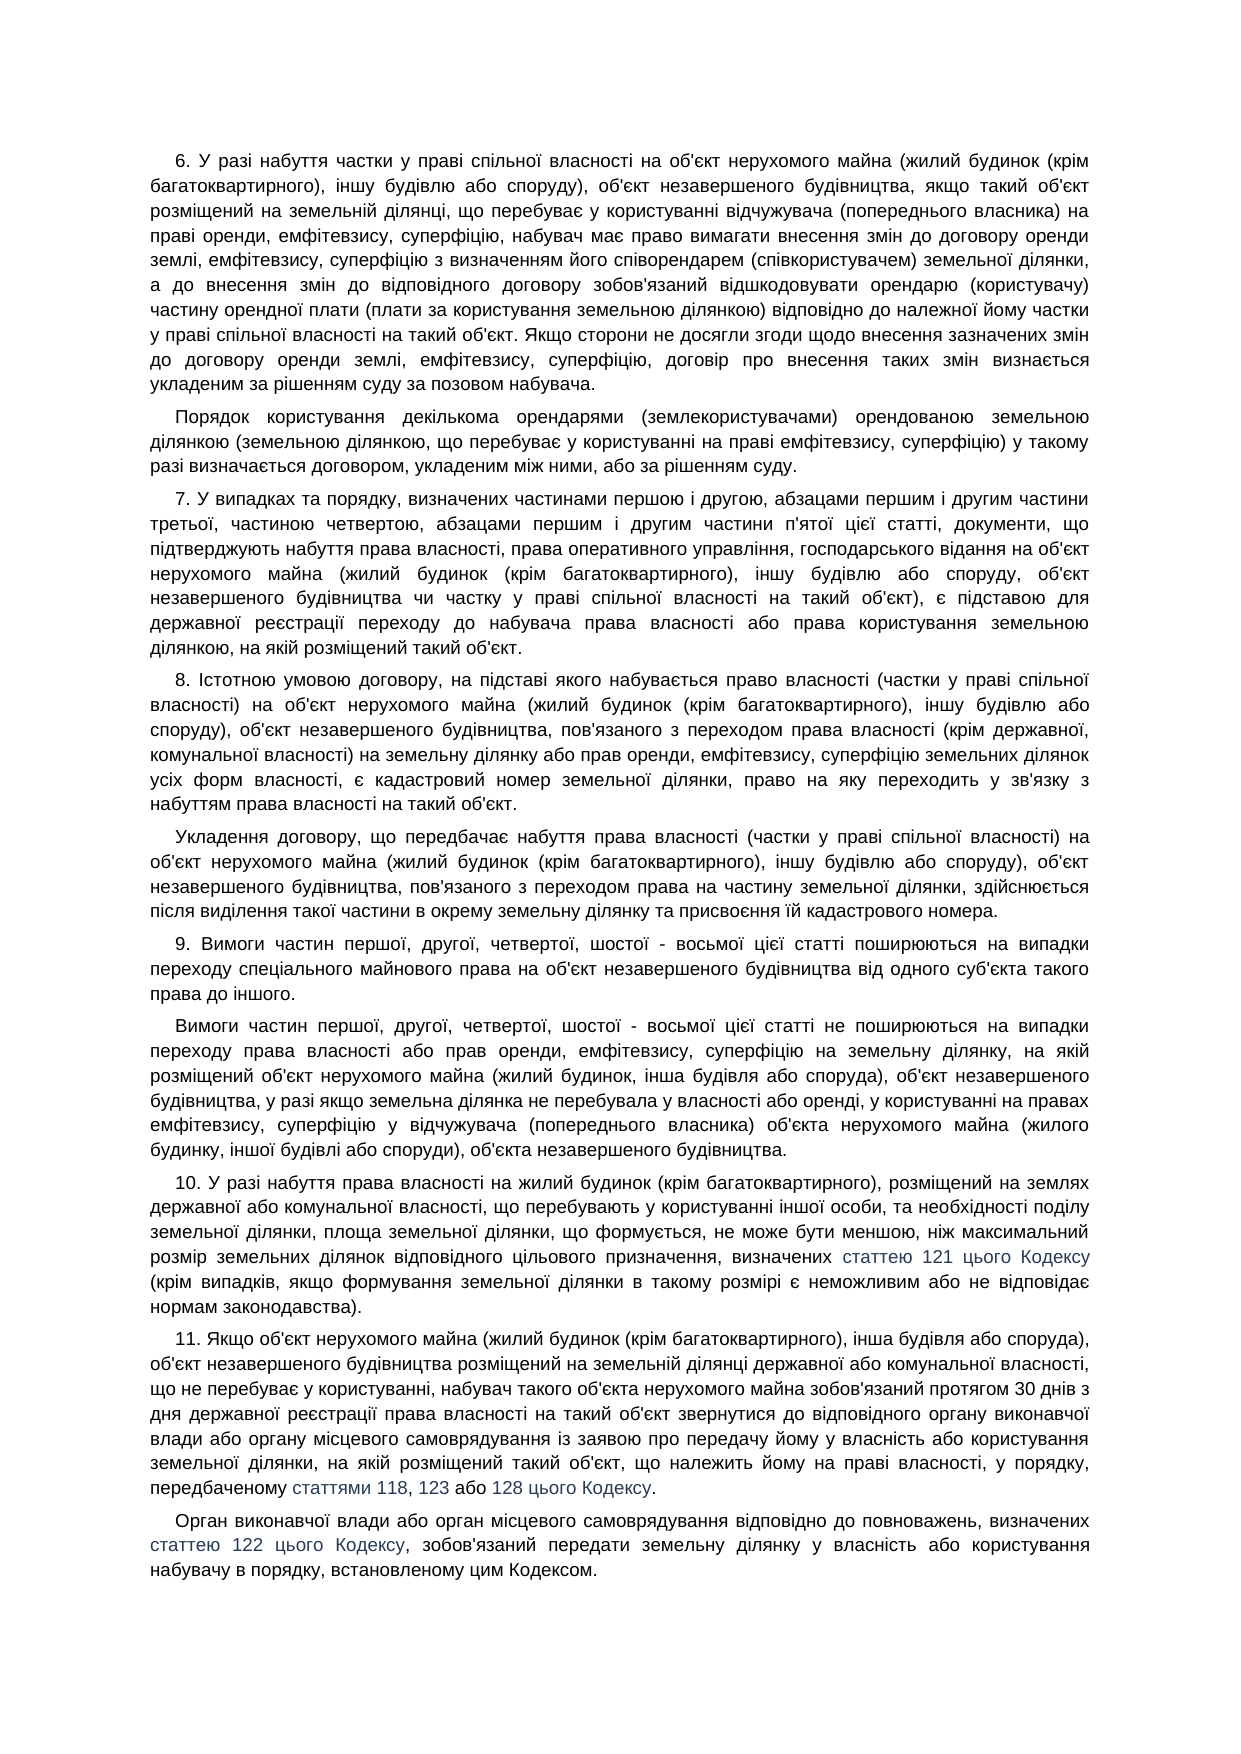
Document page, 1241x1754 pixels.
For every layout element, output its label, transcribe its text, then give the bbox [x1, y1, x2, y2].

text 8. Істотною умовою договору, на підставі якого набувається право власності (частки у праві спільної власності) на об'єкт нерухомого майна (жилий будинок (крім багатоквартирного), іншу будівлю або споруду), об'єкт незавершеного будівництва, пов'язаного з переходом права власності (крім державної, комунальної власності) на земельну ділянку або прав оренди, емфітевзису, суперфіцію земельних ділянок усіх форм власності, є кадастровий номер земельної ділянки, право на яку переходить у зв'язку з набуттям права власності на такий об'єкт. [150, 669, 1090, 815]
text 7. У випадках та порядку, визначених частинами першою і другою, абзацами першим і другим частини третьої, частиною четвертою, абзацами першим і другим частини п'ятої цієї статті, документи, що підтверджують набуття права власності, права оперативного управління, господарського відання на об'єкт нерухомого майна (жилий будинок (крім багатоквартирного), іншу будівлю або споруду, об'єкт незавершеного будівництва чи частку у праві спільної власності на такий об'єкт), є підставою для державної реєстрації переходу до набувача права власності або права користування земельною ділянкою, на якій розміщений такий об'єкт. [150, 488, 1090, 658]
text 11. Якщо об'єкт нерухомого майна (жилий будинок (крім багатоквартирного), інша будівля або споруда), об'єкт незавершеного будівництва розміщений на земельній ділянці державної або комунальної власності, що не перебуває у користуванні, набувач такого об'єкта нерухомого майна зобов'язаний протягом 30 днів з дня державної реєстрації права власності на такий об'єкт звернутися до відповідного органу виконавчої влади або органу місцевого самоврядування із заявою про передачу йому у власність або користування земельної ділянки, на якій розміщений такий об'єкт, що належить йому на праві власності, у порядку, передбаченому статтями 118, 123 або 128 цього Кодексу. [150, 1328, 1090, 1498]
text Укладення договору, що передбачає набуття права власності (частки у праві спільної власності) на об'єкт нерухомого майна (жилий будинок (крім багатоквартирного), іншу будівлю або споруду), об'єкт незавершеного будівництва, пов'язаного з переходом права на частину земельної ділянки, здійснюється після виділення такої частини в окрему земельну ділянку та присвоєння їй кадастрового номера. [150, 826, 1090, 922]
text Порядок користування декількома орендарями (землекористувачами) орендованою земельною ділянкою (земельною ділянкою, що перебуває у користуванні на праві емфітевзису, суперфіцію) у такому разі визначається договором, укладеним між ними, або за рішенням суду. [150, 406, 1090, 477]
text Вимоги частин першої, другої, четвертої, шостої - восьмої цієї статті не поширюються на випадки переходу права власності або прав оренди, емфітевзису, суперфіцію на земельну ділянку, на якій розміщений об'єкт нерухомого майна (жилий будинок, інша будівля або споруда), об'єкт незавершеного будівництва, у разі якщо земельна ділянка не перебувала у власності або оренді, у користуванні на правах емфітевзису, суперфіцію у відчужувача (попереднього власника) об'єкта нерухомого майна (жилого будинку, іншої будівлі або споруди), об'єкта незавершеного будівництва. [150, 1015, 1090, 1161]
text 10. У разі набуття права власності на жилий будинок (крім багатоквартирного), розміщений на землях державної або комунальної власності, що перебувають у користуванні іншої особи, та необхідності поділу земельної ділянки, площа земельної ділянки, що формується, не може бути меншою, ніж максимальний розмір земельних ділянок відповідного цільового призначення, визначених статтею 121 цього Кодексу (крім випадків, якщо формування земельної ділянки в такому розмірі є неможливим або не відповідає нормам законодавства). [150, 1172, 1090, 1317]
text 6. У разі набуття частки у праві спільної власності на об'єкт нерухомого майна (жилий будинок (крім багатоквартирного), іншу будівлю або споруду), об'єкт незавершеного будівництва, якщо такий об'єкт розміщений на земельній ділянці, що перебуває у користуванні відчужувача (попереднього власника) на праві оренди, емфітевзису, суперфіцію, набувач має право вимагати внесення змін до договору оренди землі, емфітевзису, суперфіцію з визначенням його співорендарем (співкористувачем) земельної ділянки, а до внесення змін до відповідного договору зобов'язаний відшкодовувати орендарю (користувачу) частину орендної плати (плати за користування земельною ділянкою) відповідно до належної йому частки у праві спільної власності на такий об'єкт. Якщо сторони не досягли згоди щодо внесення зазначених змін до договору оренди землі, емфітевзису, суперфіцію, договір про внесення таких змін визнається укладеним за рішенням суду за позовом набувача. [150, 150, 1090, 395]
text Орган виконавчої влади або орган місцевого самоврядування відповідно до повноважень, визначених статтею 122 цього Кодексу, зобов'язаний передати земельну ділянку у власність або користування набувачу в порядку, встановленому цим Кодексом. [150, 1509, 1090, 1581]
text 9. Вимоги частин першої, другої, четвертої, шостої - восьмої цієї статті поширюються на випадки переходу спеціального майнового права на об'єкт незавершеного будівництва від одного суб'єкта такого права до іншого. [150, 933, 1090, 1004]
